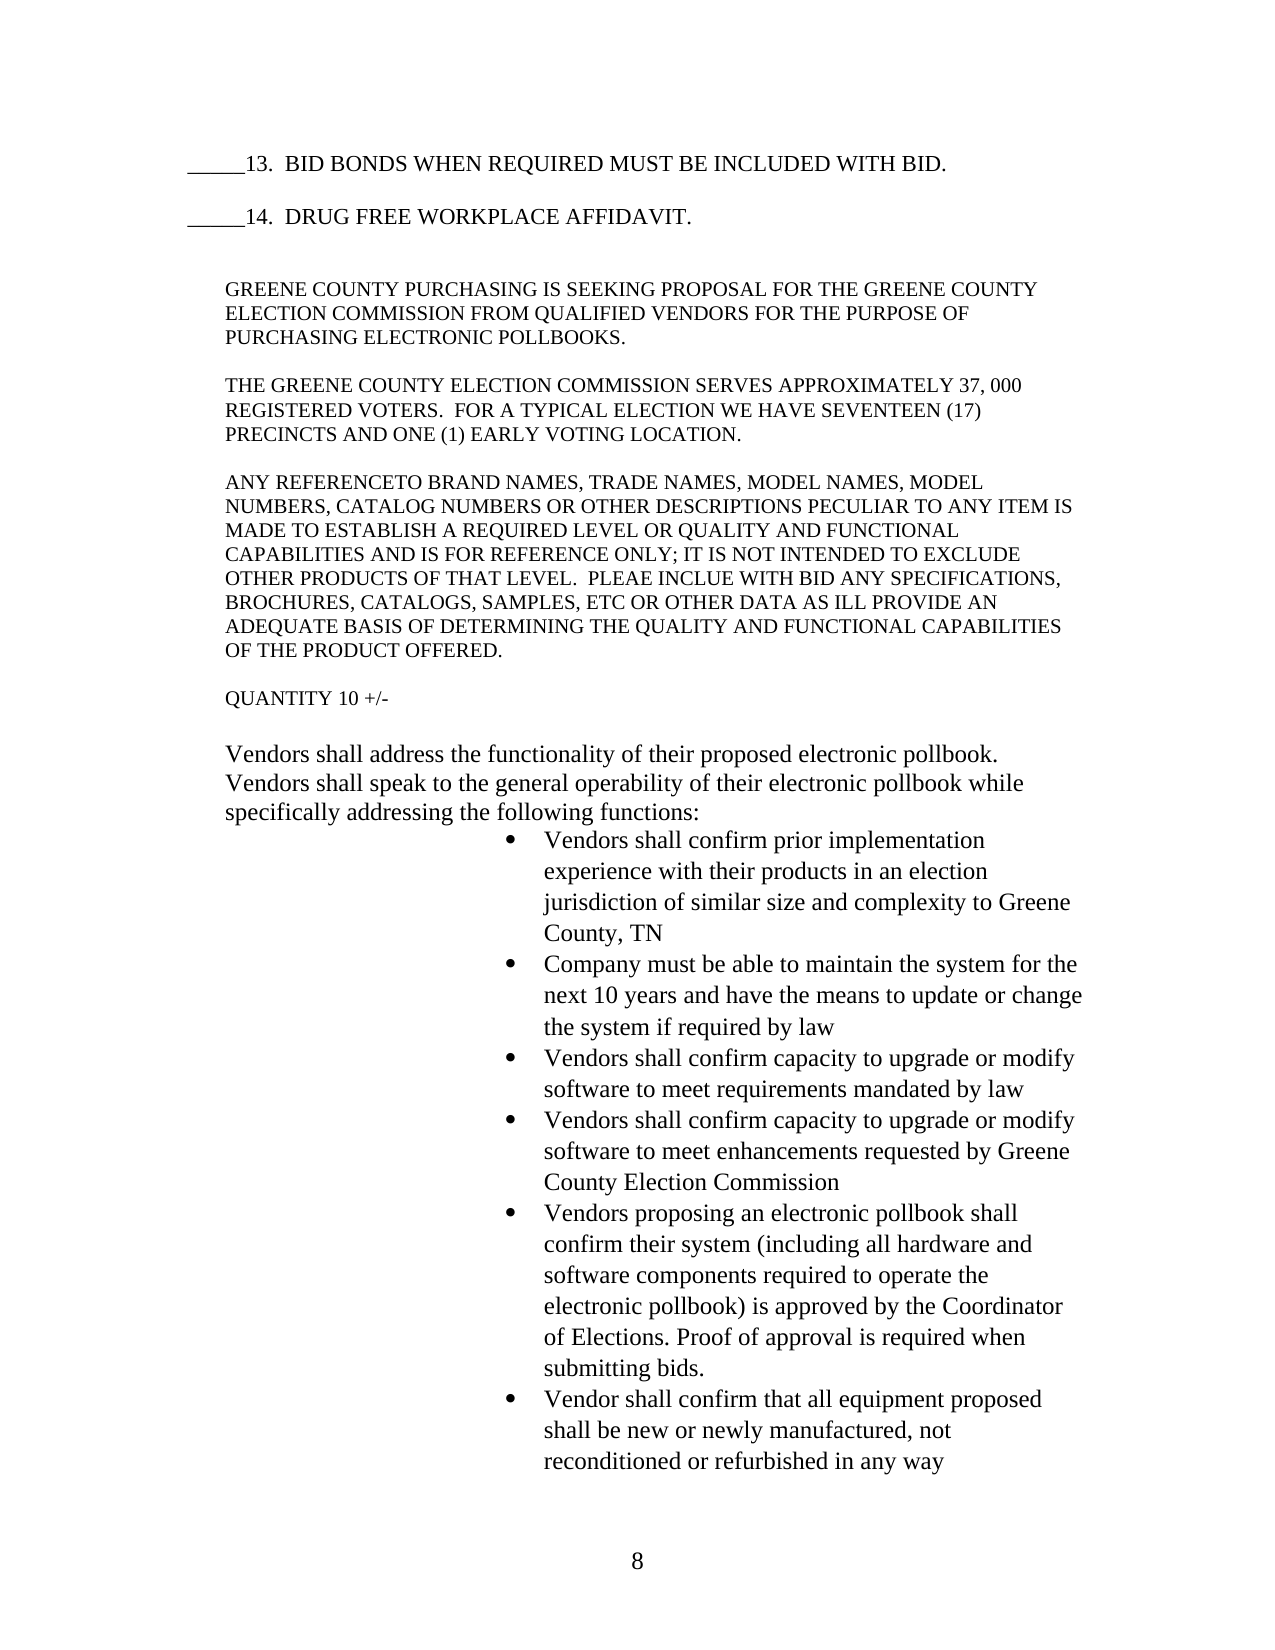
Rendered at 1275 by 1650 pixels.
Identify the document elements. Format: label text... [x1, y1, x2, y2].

list Vendor shall confirm that all equipment proposed shall be new or newly manufactured, not reconditioned or refurbished in any way [506, 1384, 1087, 1475]
list Vendors shall confirm capacity to upgrade or modify software to meet requirements mandated by law [506, 1043, 1087, 1102]
list Vendors shall confirm capacity to upgrade or modify software to meet enhancements requested by Greene County Election Commission [506, 1105, 1087, 1196]
text QUANTITY 10 +/- [225, 686, 1087, 710]
list Vendors shall confirm prior implementation experience with their products in an election jurisdiction of similar size and complexity to Greene County, TN [506, 825, 1087, 947]
text _____13. BID BONDS WHEN REQUIRED MUST BE INCLUDED WITH BID. [187, 150, 1087, 176]
text _____14. DRUG FREE WORKPLACE AFFIDAVIT. [187, 203, 1087, 229]
list Company must be able to maintain the system for the next 10 years and have the means to update or change the system if required by law [506, 949, 1087, 1040]
text THE GREENE COUNTY ELECTION COMMISSION SERVES APPROXIMATELY 37, 000 REGISTERED VOTERS. FOR A TYPICAL ELECTION WE HAVE SEVENTEEN (17) PRECINCTS AND ONE (1) EARLY VOTING LOCATION. [225, 373, 1087, 446]
list Vendors proposing an electronic pollbook shall confirm their system (including all hardware and software components required to operate the electronic pollbook) is approved by the Coordinator of Elections. Proof of approval is required when submitting bids. [506, 1198, 1087, 1382]
text Vendors shall address the functionality of their proposed electronic pollbook. Vendors shall speak to the general operability of their electronic pollbook while specifically addressing the following functions: [225, 739, 1087, 825]
text GREENE COUNTY PURCHASING IS SEEKING PROPOSAL FOR THE GREENE COUNTY ELECTION COMMISSION FROM QUALIFIED VENDORS FOR THE PURPOSE OF PURCHASING ELECTRONIC POLLBOOKS. [225, 277, 1087, 349]
text ANY REFERENCETO BRAND NAMES, TRADE NAMES, MODEL NAMES, MODEL NUMBERS, CATALOG NUMBERS OR OTHER DESCRIPTIONS PECULIAR TO ANY ITEM IS MADE TO ESTABLISH A REQUIRED LEVEL OR QUALITY AND FUNCTIONAL CAPABILITIES AND IS FOR REFERENCE ONLY; IT IS NOT INTENDED TO EXCLUDE OTHER PRODUCTS OF THAT LEVEL. PLEAE INCLUE WITH BID ANY SPECIFICATIONS, BROCHURES, CATALOGS, SAMPLES, ETC OR OTHER DATA AS ILL PROVIDE AN ADEQUATE BASIS OF DETERMINING THE QUALITY AND FUNCTIONAL CAPABILITIES OF THE PRODUCT OFFERED. [225, 470, 1087, 662]
